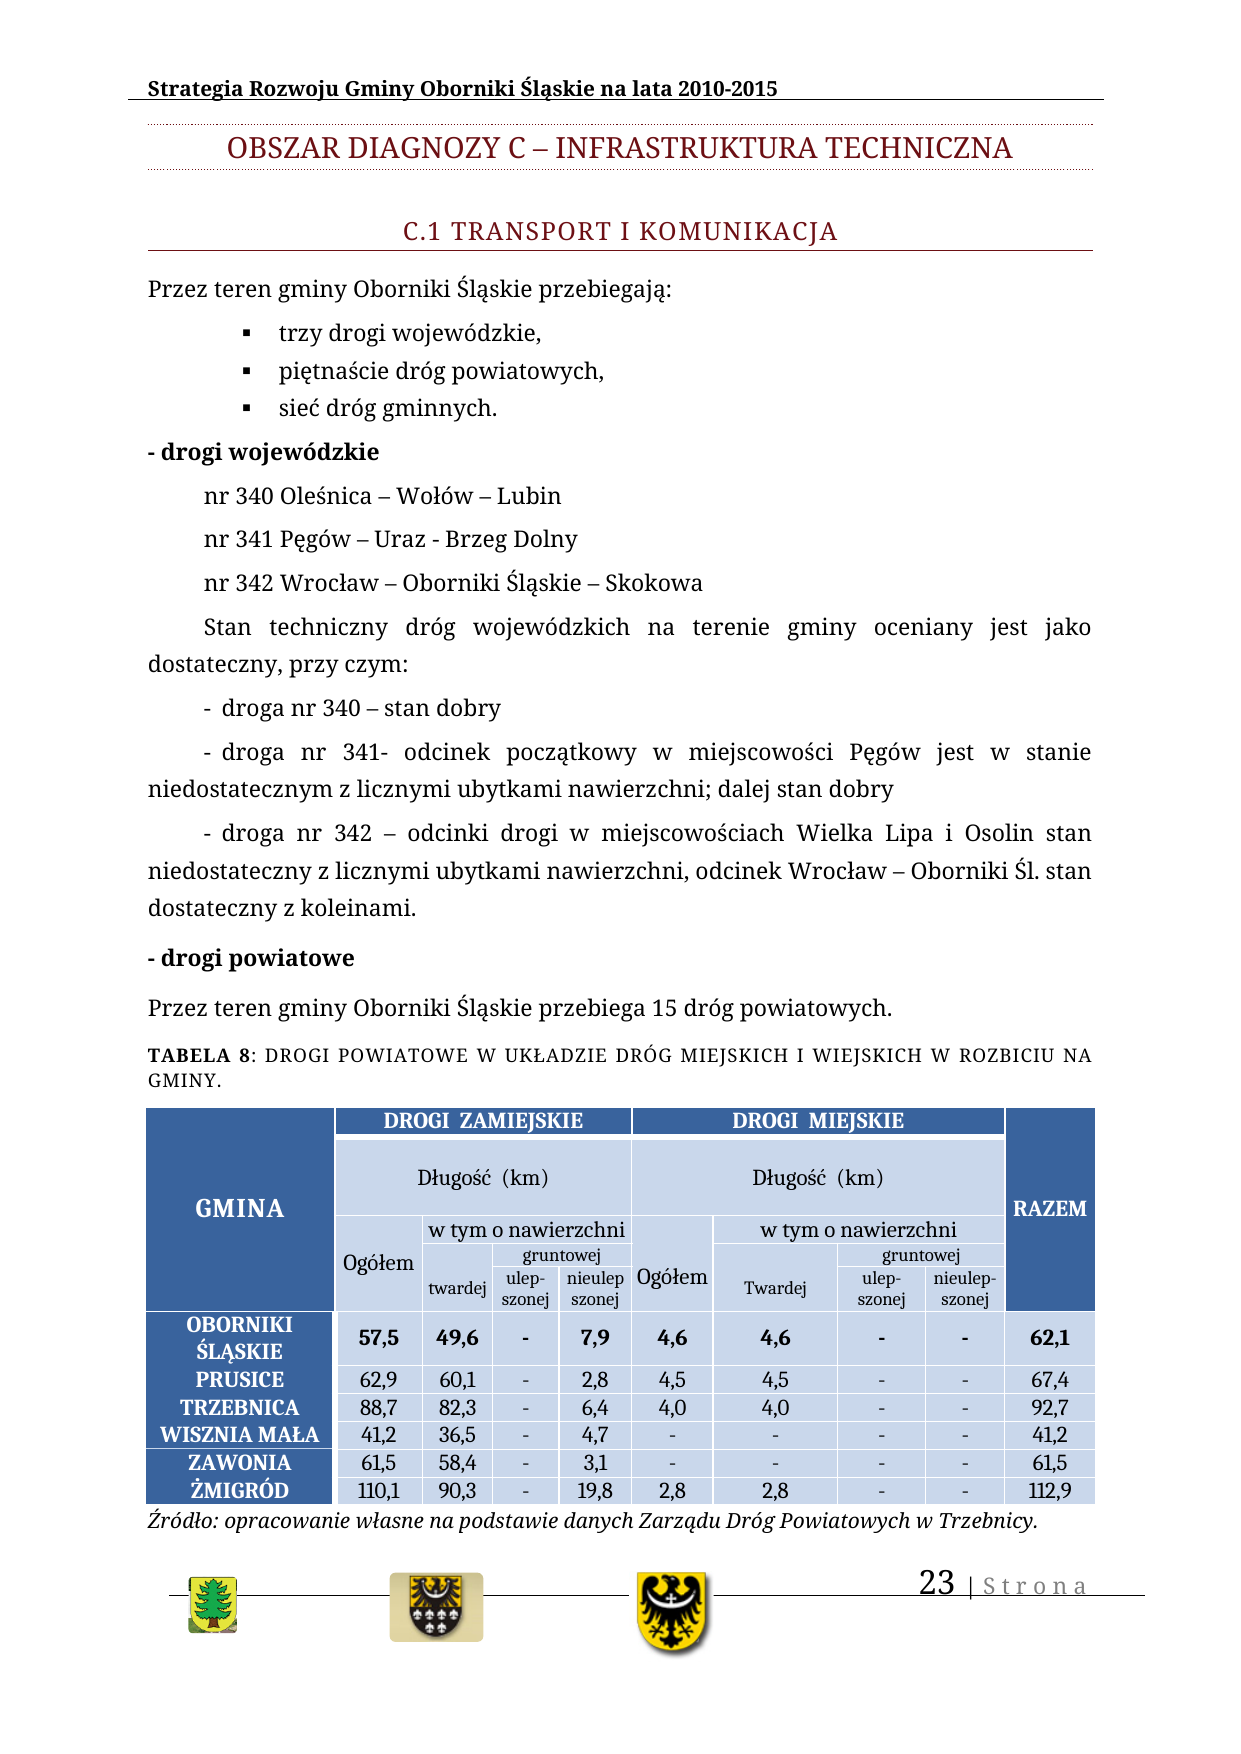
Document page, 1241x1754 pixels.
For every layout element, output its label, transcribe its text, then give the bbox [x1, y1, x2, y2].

table_cell 4,0 [714, 1394, 837, 1421]
table_cell 4,5 [632, 1366, 712, 1393]
picture [629, 1562, 714, 1663]
table_cell 58,4 [423, 1450, 492, 1476]
table_cell - [838, 1450, 925, 1476]
table_cell - [632, 1422, 712, 1448]
table_cell twardej [423, 1244, 492, 1311]
table_cell - [493, 1312, 558, 1365]
table_cell 36,5 [423, 1422, 492, 1448]
table_cell 92,7 [1005, 1394, 1095, 1421]
table_cell 4,7 [560, 1422, 631, 1448]
text nr 341 Pęgów – Uraz - Brzeg Dolny [148, 523, 1093, 555]
table_cell - [926, 1394, 1004, 1421]
table_cell ŻMIGRÓD [146, 1476, 332, 1504]
table_cell 88,7 [338, 1394, 422, 1421]
table_cell 3,1 [560, 1450, 631, 1476]
table_cell - [926, 1450, 1004, 1476]
table_cell 112,9 [1005, 1478, 1095, 1504]
text - drogi wojewódzkie [148, 436, 1093, 467]
table_cell - [838, 1366, 925, 1393]
table_cell 60,1 [423, 1366, 492, 1393]
table_cell 61,5 [338, 1450, 422, 1476]
table_cell 6,4 [560, 1394, 631, 1421]
table_cell WISZNIA MAŁA [146, 1421, 332, 1448]
table_cell 4,5 [714, 1366, 837, 1393]
table_cell 4,0 [632, 1394, 712, 1421]
table_cell ZAWONIA [146, 1449, 332, 1476]
table_cell w tym o nawierzchni [423, 1216, 631, 1243]
text Przez teren gminy Oborniki Śląskie przebiegają: [148, 273, 1093, 305]
table_cell 2,8 [714, 1478, 837, 1504]
table_cell 62,9 [338, 1366, 422, 1393]
text Stan techniczny dróg wojewódzkich na terenie gminy oceniany jest jako dostateczny, przy czym: [148, 611, 1093, 680]
text - droga nr 341- odcinek początkowy w miejscowości Pęgów jest w stanie niedostatecznym z licznymi ubytkami nawierzchni; dalej stan dobry [148, 736, 1093, 805]
table_header DROGI MIEJSKIE [633, 1108, 1004, 1134]
text Tabela 8: Drogi powiatowe w układzie dróg miejskich i wiejskich w rozbiciu na gminy. [148, 1042, 1093, 1093]
subtitle C.1 Transport i komunikacja [148, 214, 1093, 250]
table_header DROGI ZAMIEJSKIE [336, 1108, 631, 1134]
table_cell - [714, 1450, 837, 1476]
text Przez teren gminy Oborniki Śląskie przebiega 15 dróg powiatowych. [148, 992, 1093, 1023]
text nr 340 Oleśnica – Wołów – Lubin [148, 480, 1093, 511]
table_cell gruntowej [838, 1244, 1004, 1266]
picture [389, 1572, 484, 1642]
table_cell 4,6 [632, 1312, 712, 1365]
table_cell - [493, 1366, 558, 1393]
text Źródło: opracowanie własne na podstawie danych Zarządu Dróg Powiatowych w Trzebnicy. [148, 1506, 1093, 1535]
subtitle Obszar diagnozy C – Infrastruktura techniczna [148, 124, 1093, 170]
table_cell nieulep- szonej [926, 1267, 1004, 1311]
text - droga nr 342 – odcinki drogi w miejscowościach Wielka Lipa i Osolin stan niedostateczny z licznymi ubytkami nawierzchni, odcinek Wrocław – Oborniki Śl. stan dostateczny z koleinami. [148, 817, 1093, 923]
table_cell Ogółem [632, 1216, 712, 1311]
table_header RAZEM [1006, 1108, 1095, 1311]
list piętnaście dróg powiatowych, [241, 355, 1093, 386]
table_cell - [926, 1478, 1004, 1504]
table_cell Długość (km) [336, 1140, 631, 1215]
table_cell 110,1 [338, 1478, 422, 1504]
table_cell - [493, 1450, 558, 1476]
table_cell 19,8 [560, 1478, 631, 1504]
text - droga nr 340 – stan dobry [148, 692, 1093, 723]
table_cell - [926, 1366, 1004, 1393]
table_cell - [493, 1422, 558, 1448]
table_cell - [838, 1312, 925, 1365]
table_cell - [838, 1422, 925, 1448]
table_cell Długość (km) [632, 1140, 1004, 1215]
table_cell OBORNIKI ŚLĄSKIE [146, 1312, 332, 1365]
table_cell 4,6 [714, 1312, 837, 1365]
table_cell 49,6 [423, 1312, 492, 1365]
list trzy drogi wojewódzkie, [241, 317, 1093, 348]
table_cell PRUSICE [146, 1365, 332, 1393]
table_cell - [838, 1394, 925, 1421]
table_cell ulep- szonej [493, 1267, 558, 1311]
table_cell - [714, 1422, 837, 1448]
table_cell - [926, 1312, 1004, 1365]
picture [188, 1576, 237, 1634]
table_cell - [632, 1450, 712, 1476]
table_cell 82,3 [423, 1394, 492, 1421]
text - drogi powiatowe [148, 942, 1093, 973]
table_cell - [926, 1422, 1004, 1448]
table_cell TRZEBNICA [146, 1393, 332, 1421]
table_cell 62,1 [1005, 1312, 1095, 1365]
table_cell Ogółem [336, 1216, 422, 1311]
table_cell 2,8 [632, 1478, 712, 1504]
table_cell Twardej [714, 1244, 837, 1311]
text nr 342 Wrocław – Oborniki Śląskie – Skokowa [148, 567, 1093, 598]
table_cell 41,2 [338, 1422, 422, 1448]
table_header GMINA [146, 1108, 334, 1311]
table_cell gruntowej [493, 1244, 631, 1266]
table_cell - [838, 1478, 925, 1504]
table_cell - [493, 1394, 558, 1421]
table_cell 67,4 [1005, 1366, 1095, 1393]
table_cell w tym o nawierzchni [714, 1216, 1004, 1243]
list sieć dróg gminnych. [241, 392, 1093, 423]
table_cell 7,9 [560, 1312, 631, 1365]
table_cell 41,2 [1005, 1422, 1095, 1448]
table_cell nieulep szonej [560, 1267, 631, 1311]
table_cell 2,8 [560, 1366, 631, 1393]
table_cell 90,3 [423, 1478, 492, 1504]
table_cell - [493, 1478, 558, 1504]
table_cell 57,5 [338, 1312, 422, 1365]
table_cell 61,5 [1005, 1450, 1095, 1476]
table_cell ulep- szonej [838, 1267, 925, 1311]
